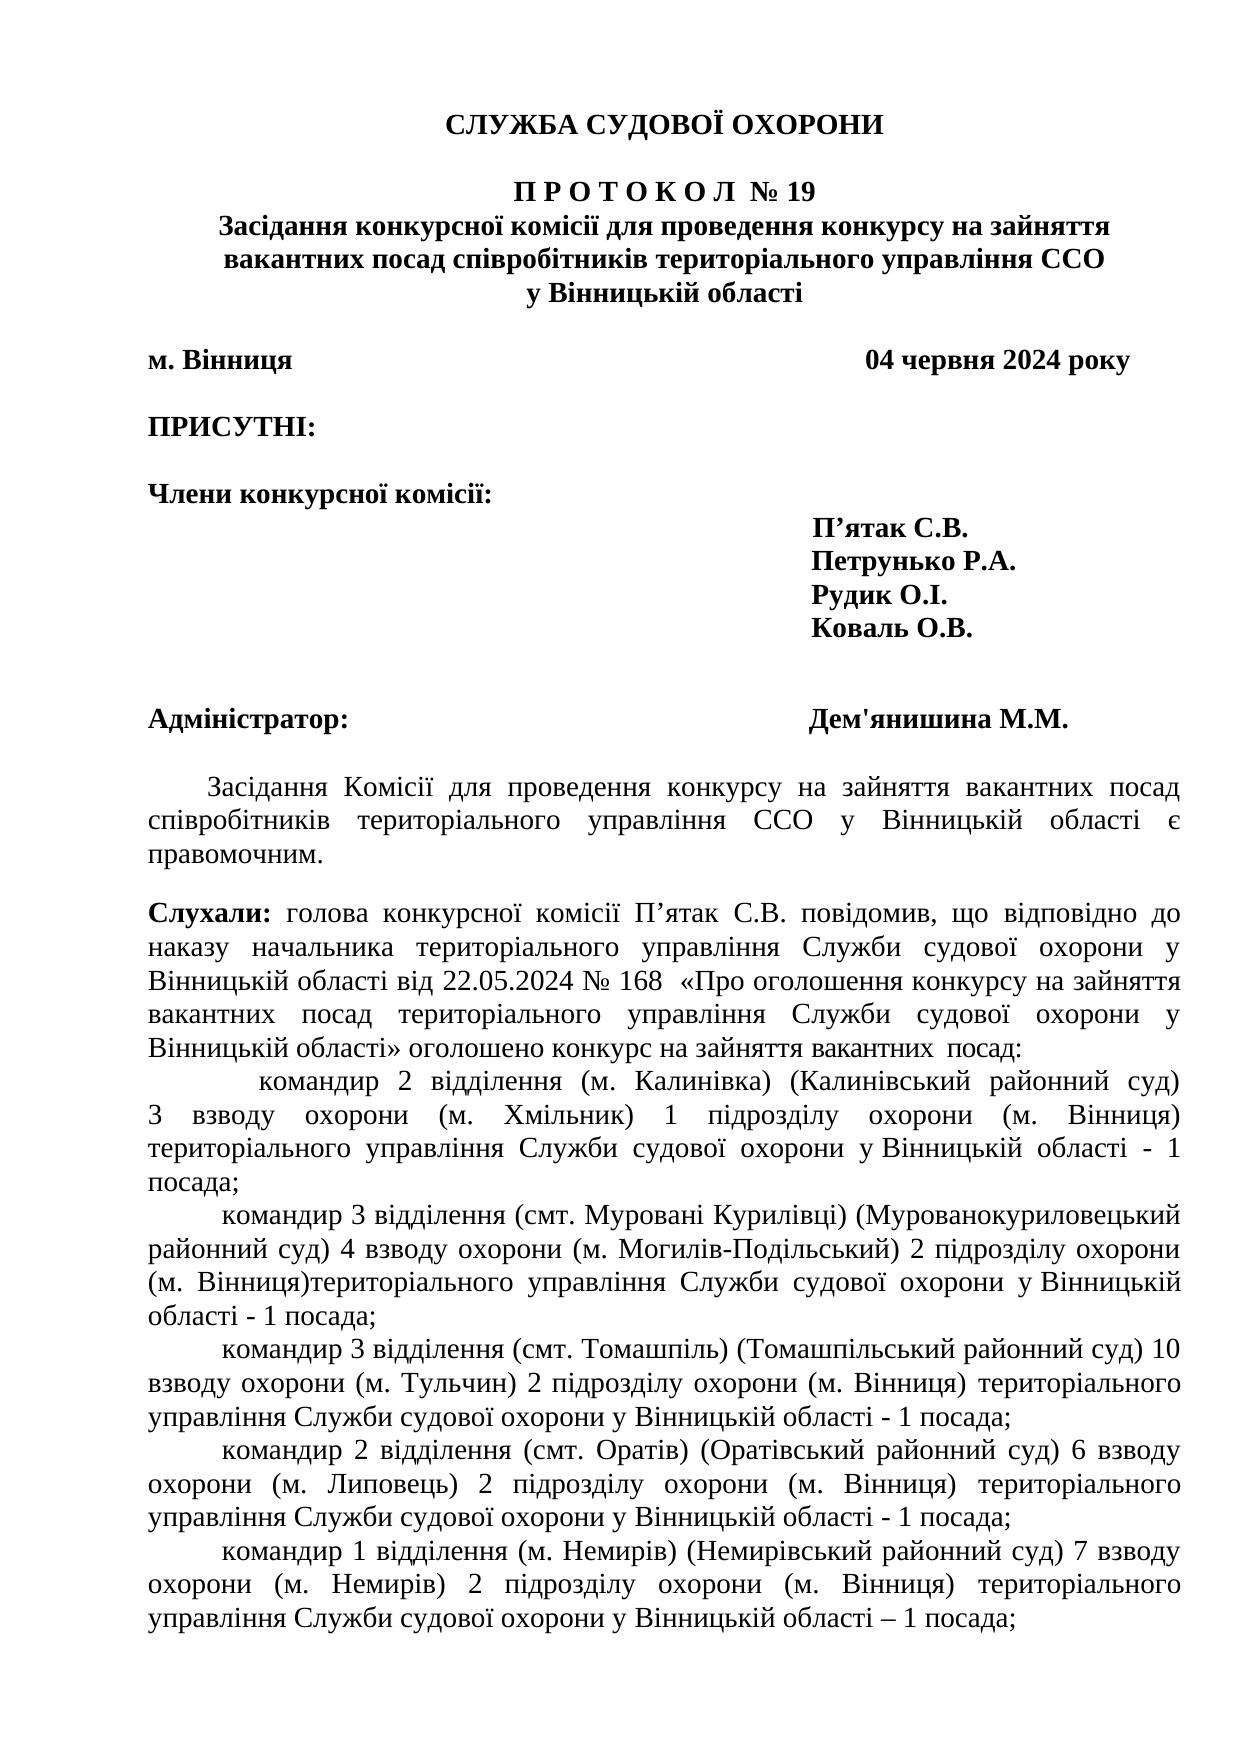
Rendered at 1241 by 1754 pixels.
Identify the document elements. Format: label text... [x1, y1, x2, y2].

text Рудик О.І. [148, 577, 1181, 611]
text Члени конкурсної комісії: [148, 476, 1181, 510]
text Адміністратор: Дем'янишина М.М. [148, 702, 1181, 735]
text СЛУЖБА СУДОВОЇ ОХОРОНИ [148, 107, 1181, 141]
text Засідання конкурсної комісії для проведення конкурсу на зайняття вакантних посад співробітників територіального управління ССО [148, 208, 1181, 275]
text Засідання Комісії для проведення конкурсу на зайняття вакантних посад співробітників територіального управління ССО у Вінницькій області є правомочним. [148, 769, 1181, 869]
text командир 3 відділення (смт. Муровані Курилівці) (Мурованокуриловецький районний суд) 4 взводу охорони (м. Могилів-Подільський) 2 підрозділу охорони (м. Вінниця)територіального управління Служби судової охорони у Вінницькій області - 1 посада; [148, 1197, 1181, 1332]
text ПРИСУТНІ: [148, 409, 1181, 443]
text Коваль О.В. [148, 611, 1181, 644]
text командир 2 відділення (м. Калинівка) (Калинівський районний суд) 3 взводу охорони (м. Хмільник) 1 підрозділу охорони (м. Вінниця) територіального управління Служби судової охорони у Вінницькій області - 1 посада; [148, 1063, 1181, 1197]
text П Р О Т О К О Л № 19 [148, 174, 1181, 208]
text м. Вінниця 04 червня 2024 року [148, 342, 1181, 376]
text Слухали: голова конкурсної комісії П’ятак С.В. повідомив, що відповідно до наказу начальника територіального управління Служби судової охорони у Вінницькій області від 22.05.2024 № 168 «Про оголошення конкурсу на зайняття вакантних посад територіального управління Служби судової охорони у Вінницькій області» оголошено конкурс на зайняття вакантних посад: [148, 896, 1181, 1063]
text командир 2 відділення (смт. Оратів) (Оратівський районний суд) 6 взводу охорони (м. Липовець) 2 підрозділу охорони (м. Вінниця) територіального управління Служби судової охорони у Вінницькій області - 1 посада; [148, 1432, 1181, 1533]
text Петрунько Р.А. [148, 543, 1181, 577]
text командир 1 відділення (м. Немирів) (Немирівський районний суд) 7 взводу охорони (м. Немирів) 2 підрозділу охорони (м. Вінниця) територіального управління Служби судової охорони у Вінницькій області – 1 посада; [148, 1533, 1181, 1633]
text П’ятак С.В. [148, 510, 1181, 543]
text у Вінницькій області [148, 275, 1181, 309]
text командир 3 відділення (смт. Томашпіль) (Томашпільський районний суд) 10 взводу охорони (м. Тульчин) 2 підрозділу охорони (м. Вінниця) територіального управління Служби судової охорони у Вінницькій області - 1 посада; [148, 1332, 1181, 1432]
